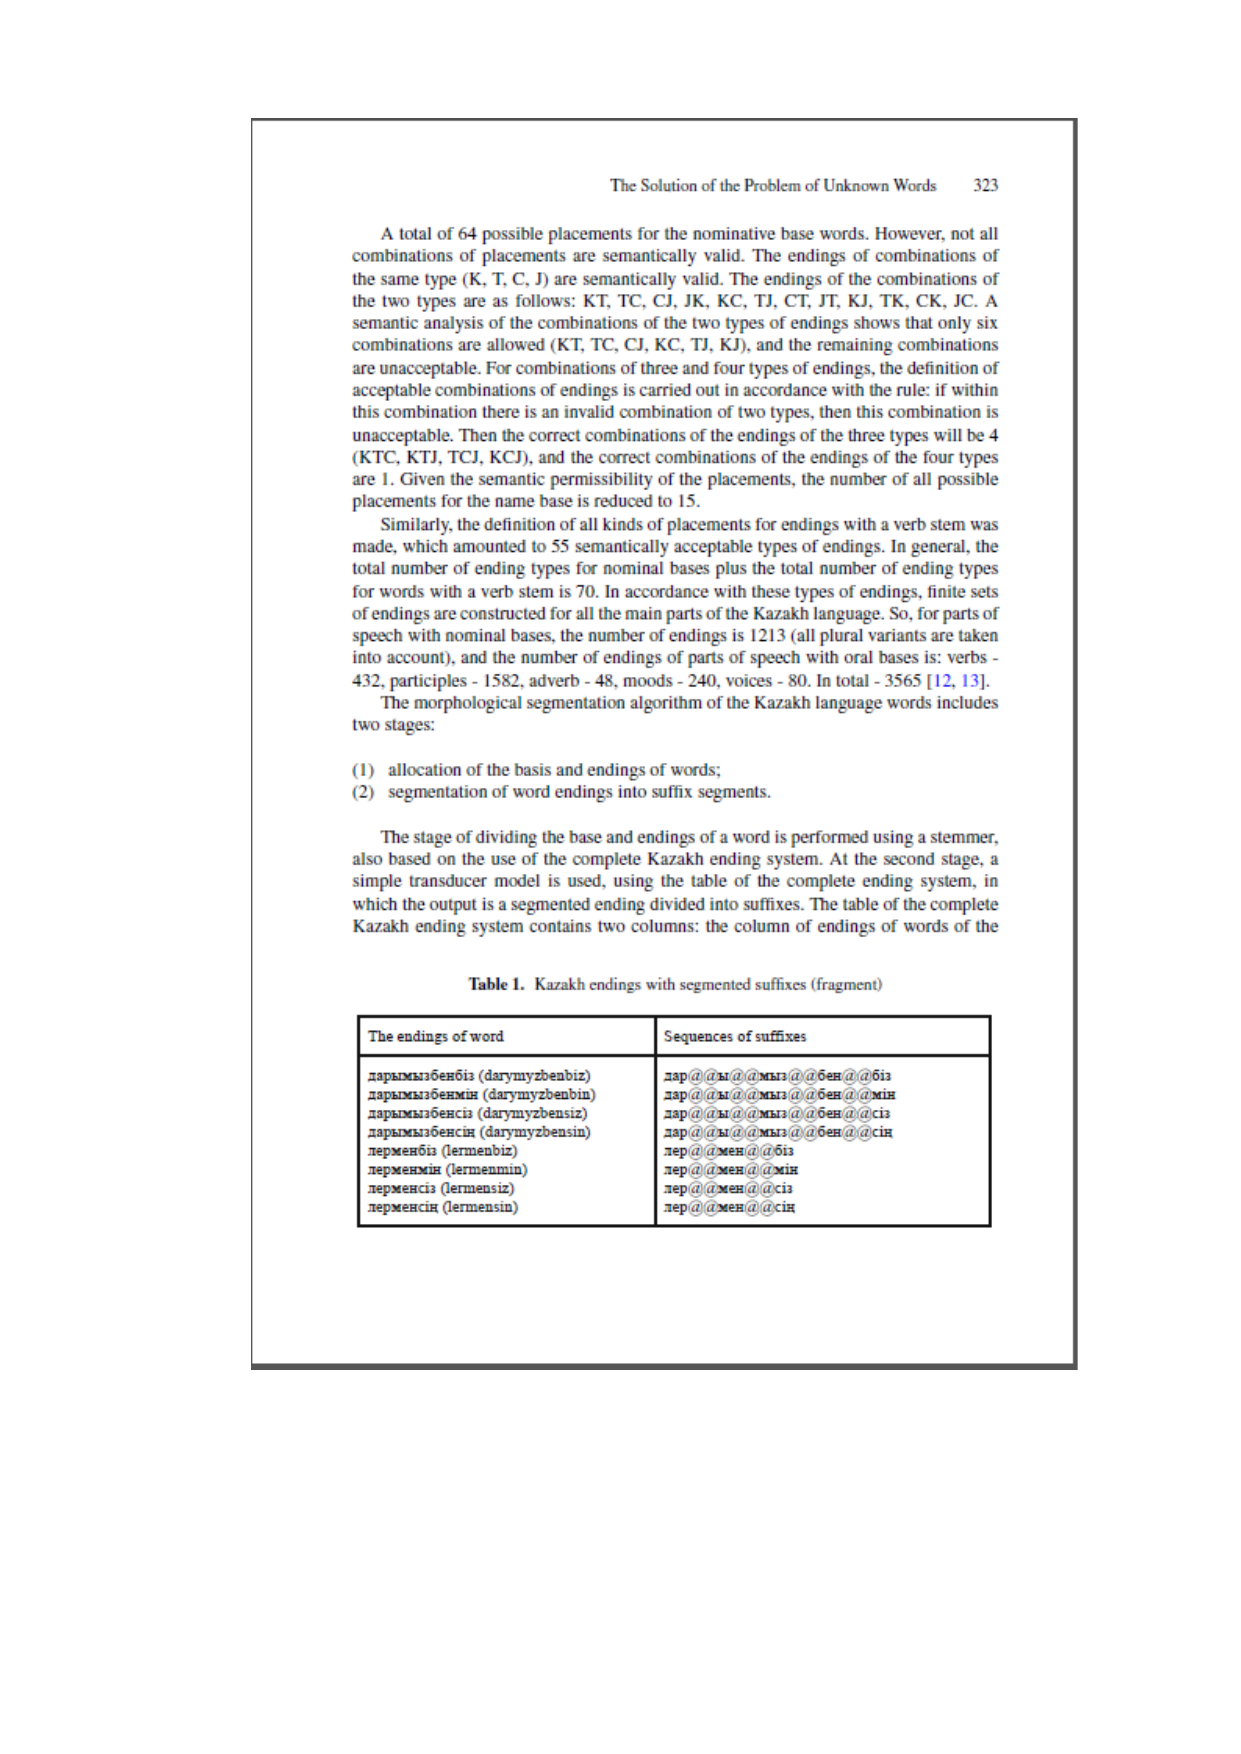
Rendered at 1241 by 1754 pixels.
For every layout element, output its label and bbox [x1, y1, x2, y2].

picture [251, 118, 1078, 1370]
